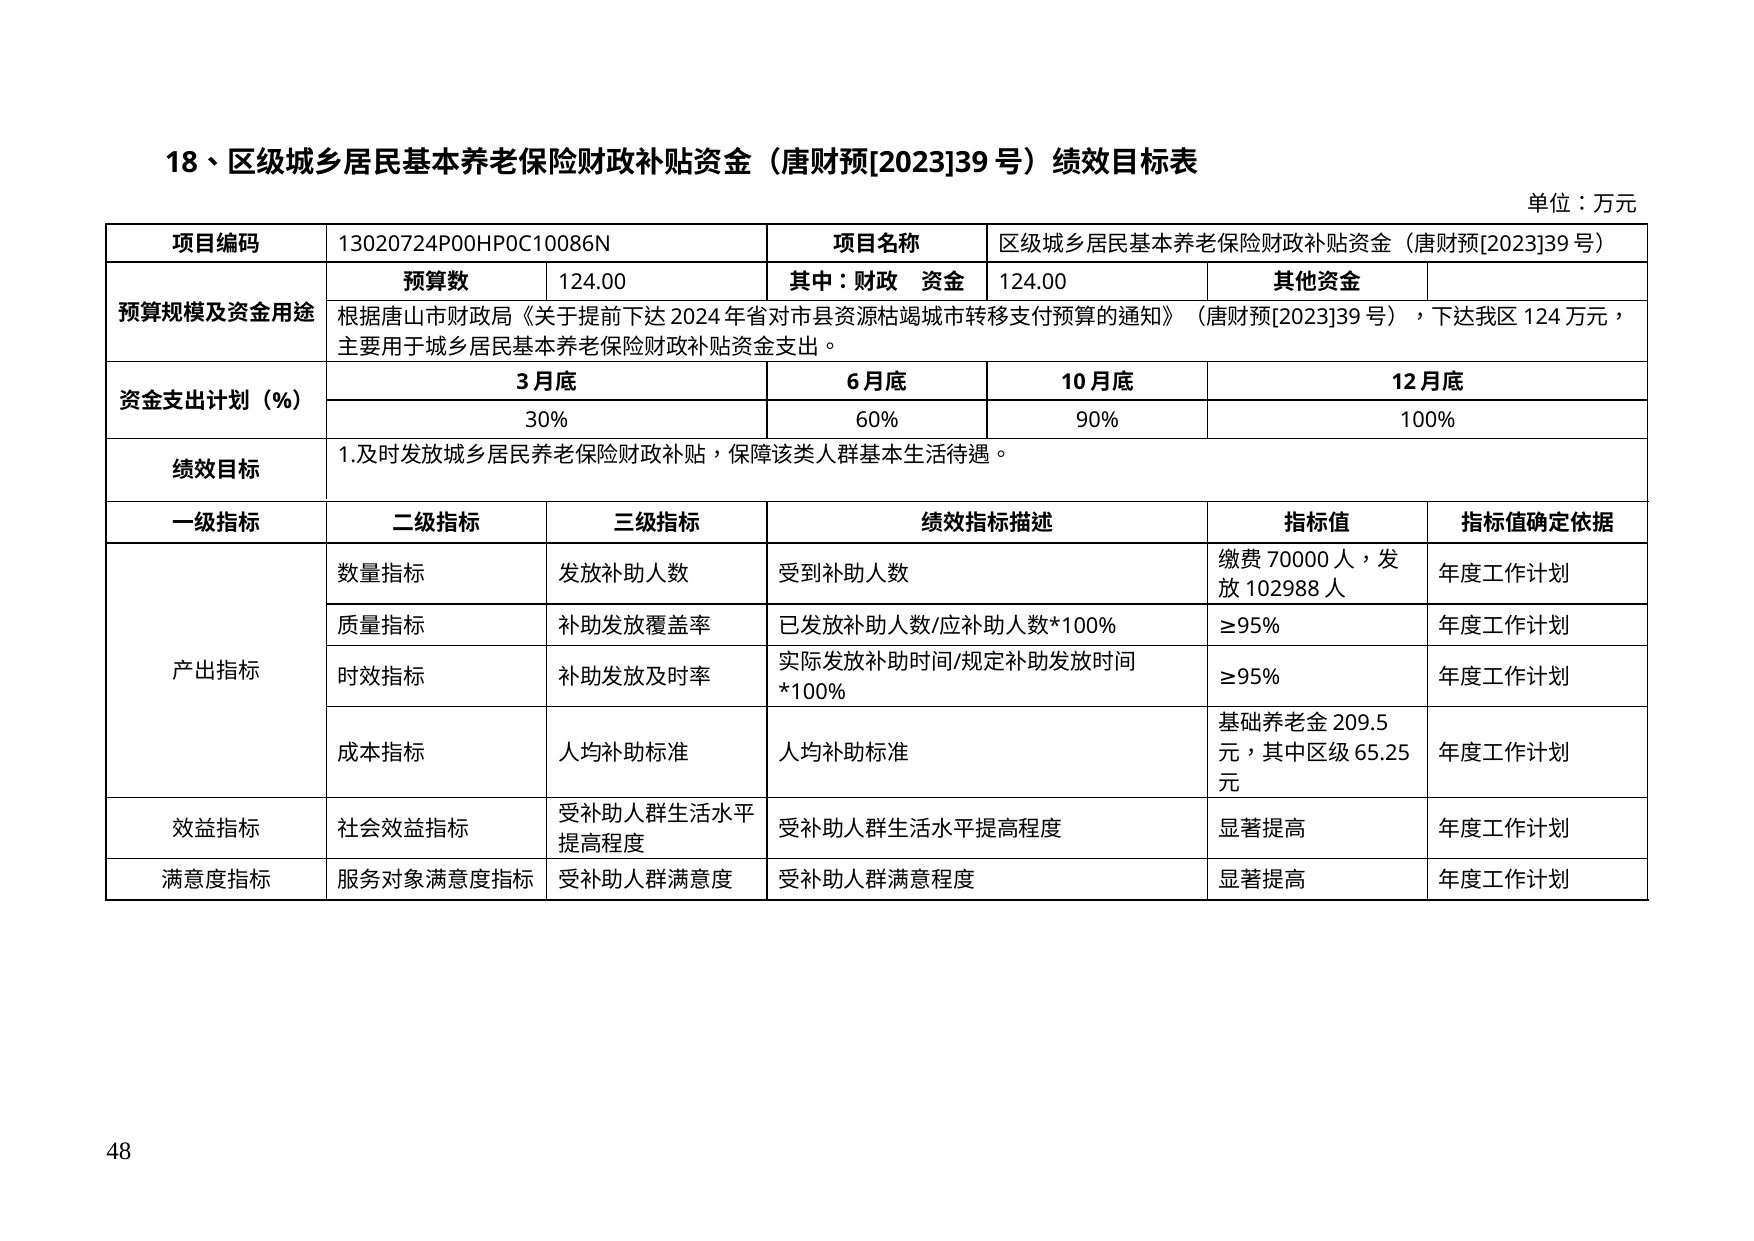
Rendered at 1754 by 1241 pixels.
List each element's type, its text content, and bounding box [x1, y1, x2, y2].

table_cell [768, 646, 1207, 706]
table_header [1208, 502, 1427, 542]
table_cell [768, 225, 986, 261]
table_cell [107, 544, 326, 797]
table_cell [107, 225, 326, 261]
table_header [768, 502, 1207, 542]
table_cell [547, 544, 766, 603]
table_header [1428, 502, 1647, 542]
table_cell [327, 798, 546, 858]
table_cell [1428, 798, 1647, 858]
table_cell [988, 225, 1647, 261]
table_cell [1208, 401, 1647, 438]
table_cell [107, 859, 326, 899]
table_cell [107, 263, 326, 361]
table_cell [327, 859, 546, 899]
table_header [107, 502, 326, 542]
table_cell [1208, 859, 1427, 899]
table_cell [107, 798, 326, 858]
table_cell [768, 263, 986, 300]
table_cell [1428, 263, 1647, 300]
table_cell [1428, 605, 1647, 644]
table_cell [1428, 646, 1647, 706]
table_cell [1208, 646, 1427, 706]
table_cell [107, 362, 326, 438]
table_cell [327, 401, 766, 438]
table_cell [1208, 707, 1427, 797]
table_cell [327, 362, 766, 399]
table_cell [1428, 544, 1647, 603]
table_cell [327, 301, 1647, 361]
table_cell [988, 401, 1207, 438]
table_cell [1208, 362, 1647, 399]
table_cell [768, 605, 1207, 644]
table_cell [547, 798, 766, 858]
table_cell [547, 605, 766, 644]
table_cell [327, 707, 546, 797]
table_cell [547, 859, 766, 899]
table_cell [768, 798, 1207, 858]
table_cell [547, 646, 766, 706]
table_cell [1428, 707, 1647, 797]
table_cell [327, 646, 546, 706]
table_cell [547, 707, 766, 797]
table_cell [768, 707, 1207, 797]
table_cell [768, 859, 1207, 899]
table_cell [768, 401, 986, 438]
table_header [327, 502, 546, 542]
text 18、区级城乡居民基本养老保险财政补贴资金（唐财预[2023]39号）绩效目标表 [106, 142, 1648, 181]
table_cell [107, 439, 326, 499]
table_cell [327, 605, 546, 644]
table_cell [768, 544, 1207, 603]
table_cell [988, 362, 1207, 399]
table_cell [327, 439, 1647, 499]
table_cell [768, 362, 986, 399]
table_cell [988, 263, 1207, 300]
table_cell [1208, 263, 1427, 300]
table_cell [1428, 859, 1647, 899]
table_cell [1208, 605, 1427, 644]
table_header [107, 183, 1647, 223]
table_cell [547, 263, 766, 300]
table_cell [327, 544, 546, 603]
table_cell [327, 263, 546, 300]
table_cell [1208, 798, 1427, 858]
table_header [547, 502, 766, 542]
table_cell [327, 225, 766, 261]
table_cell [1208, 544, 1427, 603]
